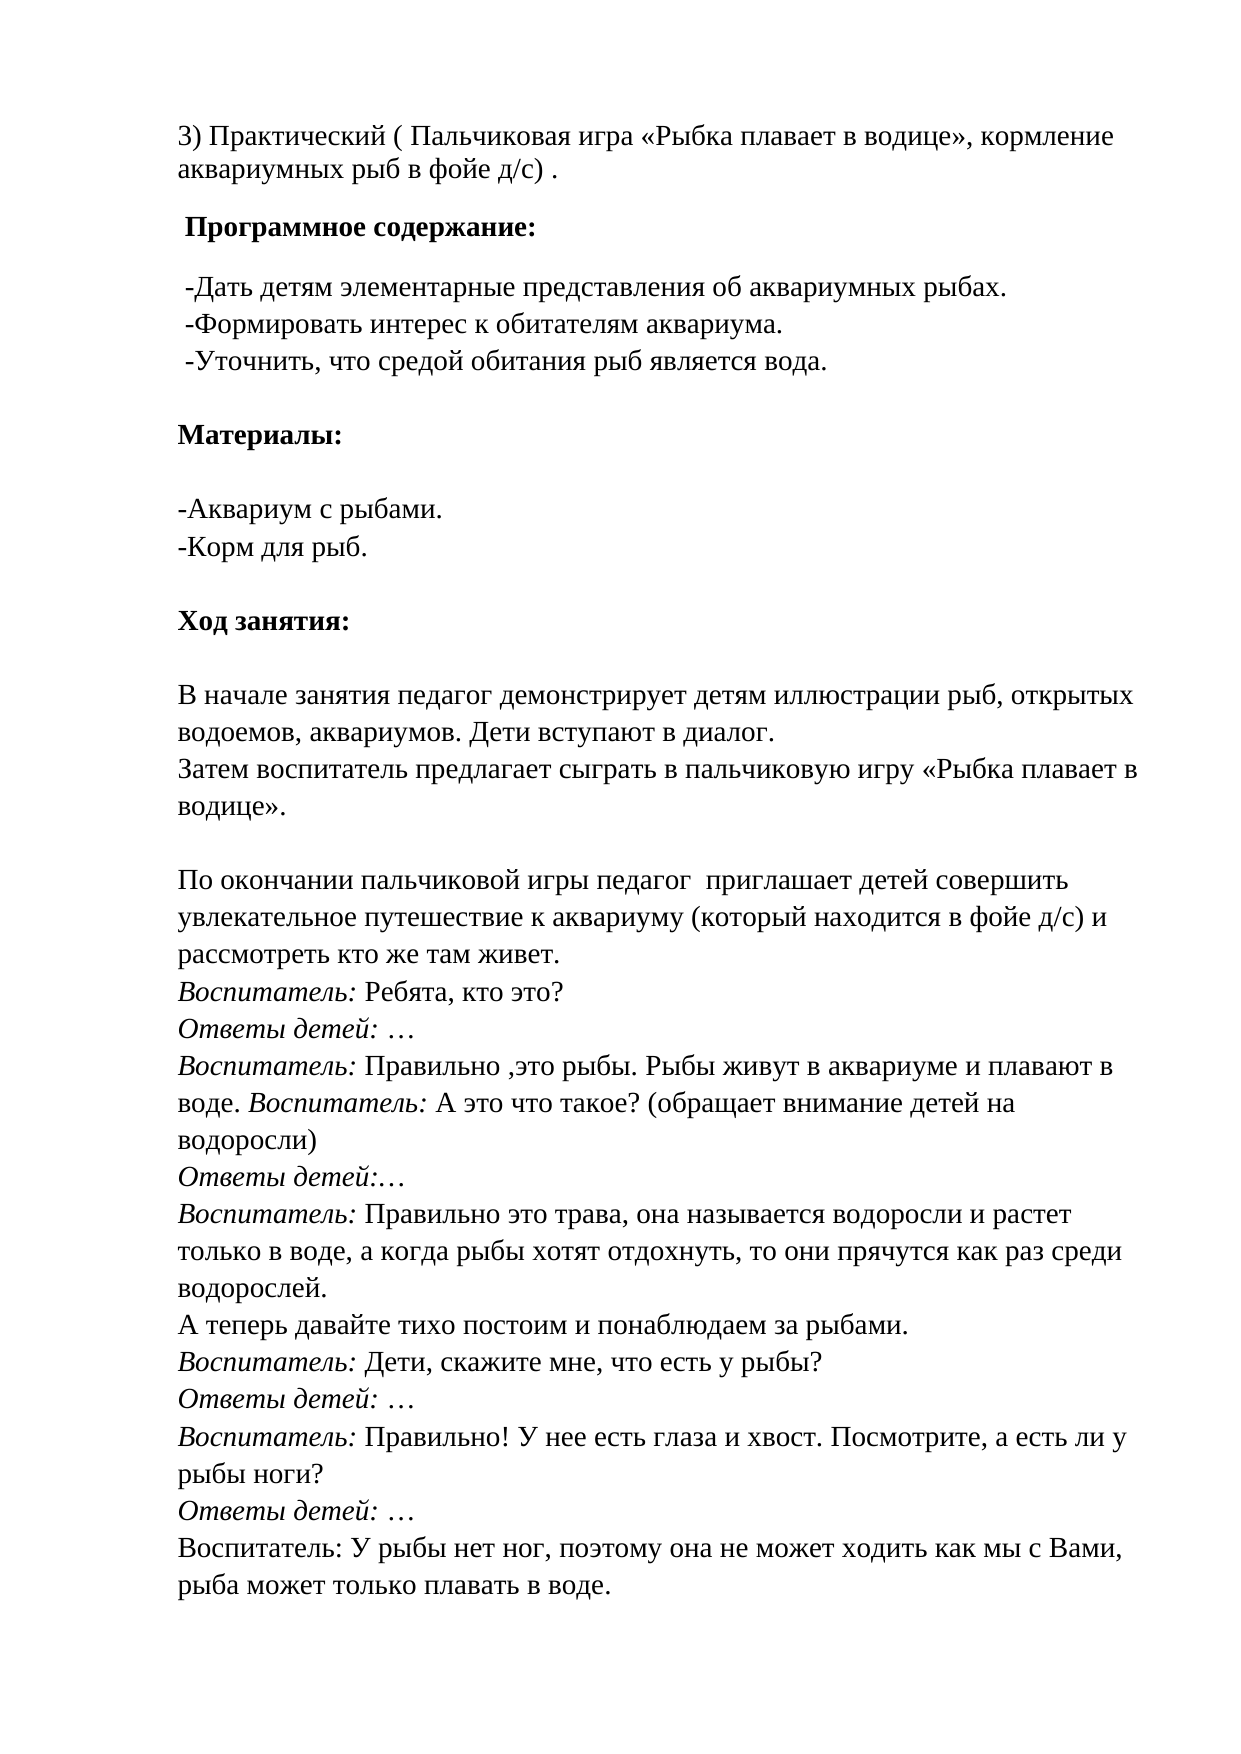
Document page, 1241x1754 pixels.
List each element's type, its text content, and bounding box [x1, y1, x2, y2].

text Программное содержание: [177, 209, 1152, 242]
text Воспитатель: У рыбы нет ног, поэтому она не может ходить как мы с Вами, рыба может только плавать в воде. [177, 1526, 1152, 1601]
text Ответы детей: … [177, 1489, 1152, 1526]
text Ответы детей: … [177, 1007, 1152, 1044]
text Воспитатель: Правильно! У нее есть глаза и хвост. Посмотрите, а есть ли у рыбы ноги? [177, 1415, 1152, 1489]
text Воспитатель: Ребята, кто это? [177, 970, 1152, 1007]
text Воспитатель: Правильно это трава, она называется водоросли и растет только в воде, а когда рыбы хотят отдохнуть, то они прячутся как раз среди водорослей. [177, 1193, 1152, 1304]
text Ответы детей:… [177, 1156, 1152, 1193]
text Ход занятия: [177, 599, 1152, 636]
text Воспитатель: Дети, скажите мне, что есть у рыбы? [177, 1341, 1152, 1378]
text -Аквариум с рыбами. [177, 488, 1152, 525]
text Ответы детей: … [177, 1378, 1152, 1415]
text 3) Практический ( Пальчиковая игра «Рыбка плавает в водице», кормление аквариумных рыб в фойе д/с) . [177, 118, 1152, 185]
text По окончании пальчиковой игры педагог приглашает детей совершить увлекательное путешествие к аквариуму (который находится в фойе д/с) и рассмотреть кто же там живет. [177, 859, 1152, 970]
text -Формировать интерес к обитателям аквариума. [177, 303, 1152, 340]
text Затем воспитатель предлагает сыграть в пальчиковую игру «Рыбка плавает в водице». [177, 748, 1152, 822]
text Материалы: [177, 414, 1152, 451]
text -Корм для рыб. [177, 525, 1152, 562]
text Воспитатель: Правильно ,это рыбы. Рыбы живут в аквариуме и плавают в воде. Воспитатель: А это что такое? (обращает внимание детей на водоросли) [177, 1044, 1152, 1156]
text -Дать детям элементарные представления об аквариумных рыбах. [177, 266, 1152, 303]
text В начале занятия педагог демонстрирует детям иллюстрации рыб, открытых водоемов, аквариумов. Дети вступают в диалог. [177, 673, 1152, 748]
text А теперь давайте тихо постоим и понаблюдаем за рыбами. [177, 1304, 1152, 1341]
text -Уточнить, что средой обитания рыб является вода. [177, 340, 1152, 377]
